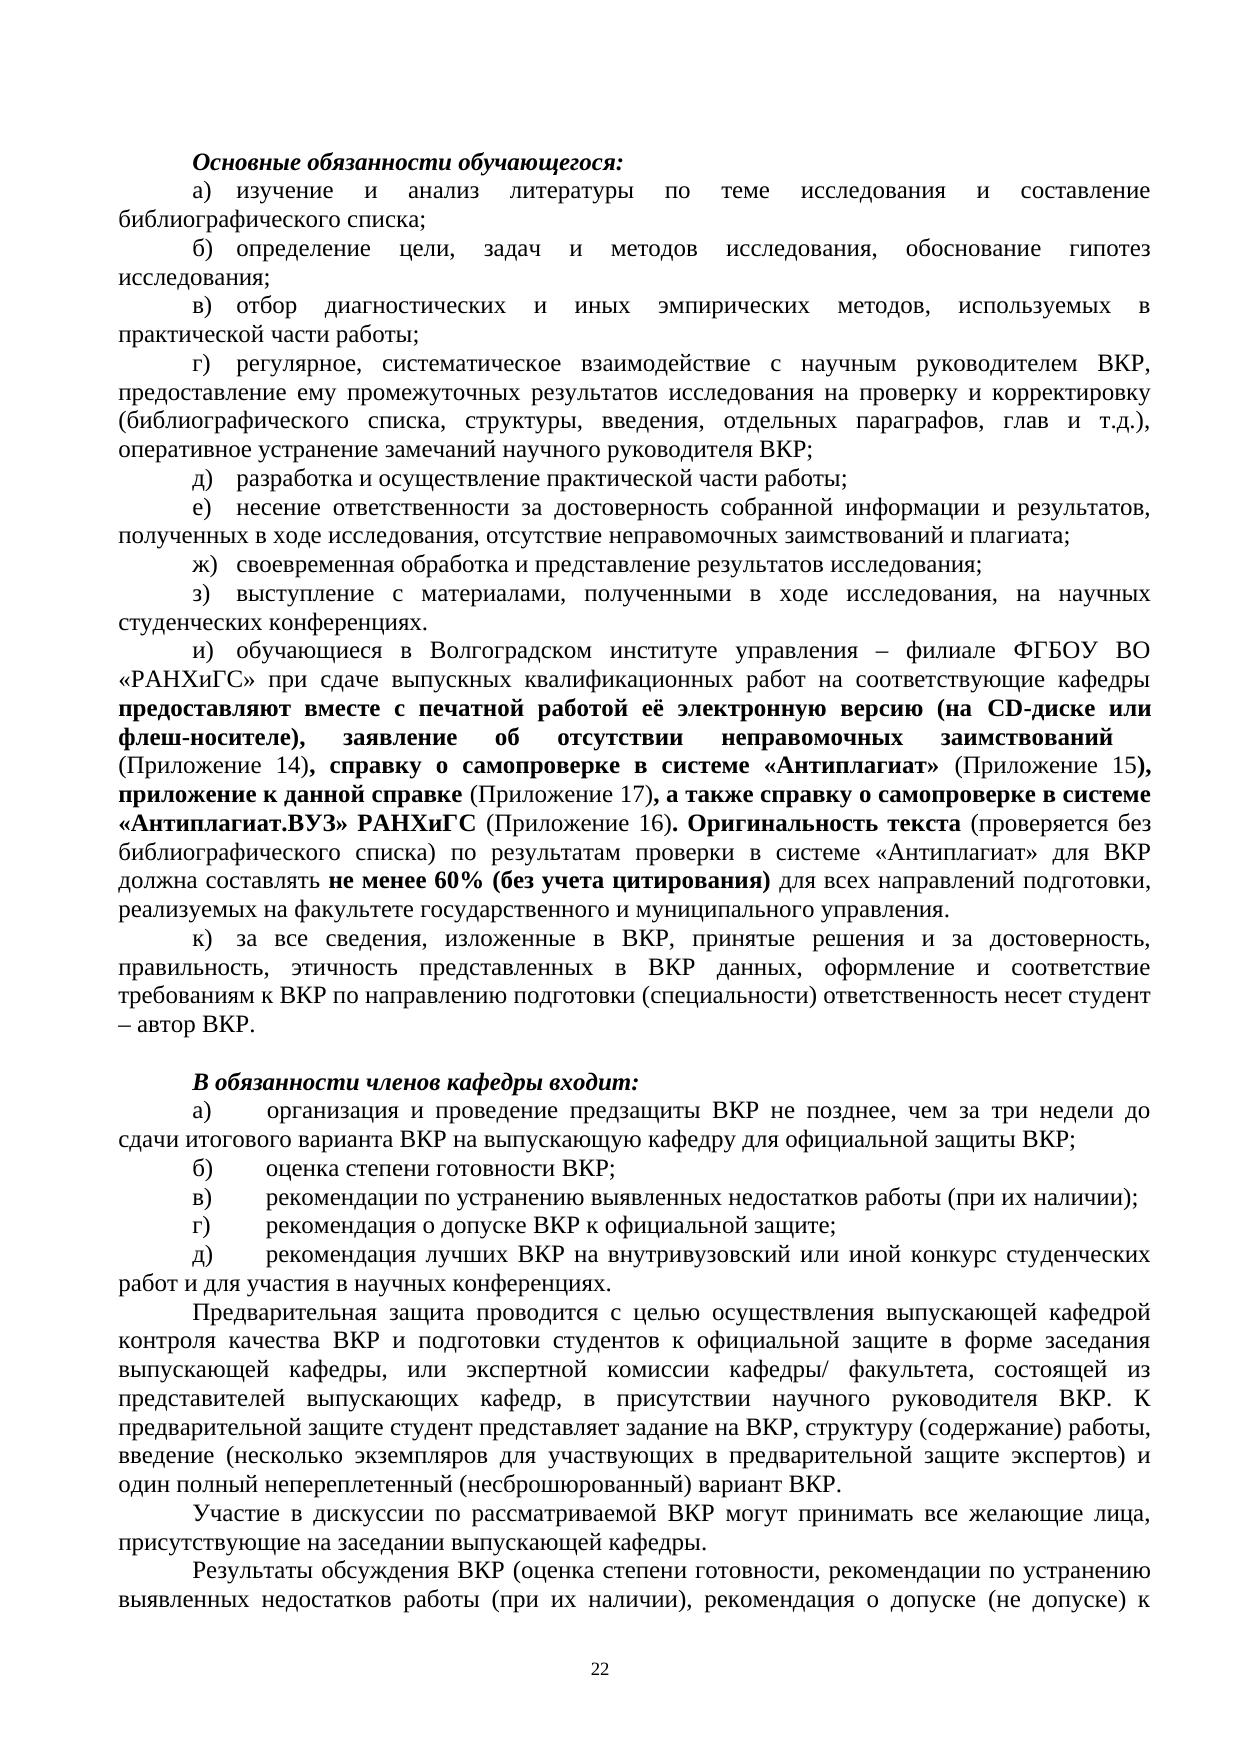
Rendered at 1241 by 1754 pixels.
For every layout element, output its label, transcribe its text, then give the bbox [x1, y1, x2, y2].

list обучающиеся в Волгоградском институте управления – филиале ФГБОУ ВО «РАНХиГС» при сдаче выпускных квалификационных работ на соответствующие кафедры предоставляют вместе с печатной работой её электронную версию (на CD-диске или флеш-носителе), заявление об отсутствии неправомочных заимствований (Приложение 14), справку о самопроверке в системе «Антиплагиат» (Приложение 15), приложение к данной справке (Приложение 17), а также справку о самопроверке в системе «Антиплагиат.ВУЗ» РАНХиГС (Приложение 16). Оригинальность текста (проверяется без библиографического списка) по результатам проверки в системе «Антиплагиат» для ВКР должна составлять не менее 60% (без учета цитирования) для всех направлений подготовки, реализуемых на факультете государственного и муниципального управления. [118, 636, 1152, 923]
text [118, 1556, 1152, 1613]
list отбор диагностических и иных эмпирических методов, используемых в практической части работы; [118, 291, 1152, 348]
list своевременная обработка и представление результатов исследования; [118, 549, 1152, 578]
list несение ответственности за достоверность собранной информации и результатов, полученных в ходе исследования, отсутствие неправомочных заимствований и плагиата; [118, 492, 1152, 549]
list изучение и анализ литературы по теме исследования и составление библиографического списка; [118, 176, 1152, 233]
list регулярное, систематическое взаимодействие с научным руководителем ВКР, предоставление ему промежуточных результатов исследования на проверку и корректировку (библиографического списка, структуры, введения, отдельных параграфов, глав и т.д.), оперативное устранение замечаний научного руководителя ВКР; [118, 348, 1152, 463]
list рекомендация о допуске ВКР к официальной защите; [118, 1211, 1152, 1239]
text В обязанности членов кафедры входит: [118, 1067, 1152, 1096]
text Участие в дискуссии по рассматриваемой ВКР могут принимать все желающие лица, присутствующие на заседании выпускающей кафедры. [118, 1498, 1152, 1556]
list оценка степени готовности ВКР; [118, 1153, 1152, 1182]
text Основные обязанности обучающегося: [118, 147, 1152, 176]
text Предварительная защита проводится с целью осуществления выпускающей кафедрой контроля качества ВКР и подготовки студентов к официальной защите в форме заседания выпускающей кафедры, или экспертной комиссии кафедры/ факультета, состоящей из представителей выпускающих кафедр, в присутствии научного руководителя ВКР. К предварительной защите студент представляет задание на ВКР, структуру (содержание) работы, введение (несколько экземпляров для участвующих в предварительной защите экспертов) и один полный непереплетенный (несброшюрованный) вариант ВКР. [118, 1297, 1152, 1498]
list за все сведения, изложенные в ВКР, принятые решения и за достоверность, правильность, этичность представленных в ВКР данных, оформление и соответствие требованиям к ВКР по направлению подготовки (специальности) ответственность несет студент – автор ВКР. [118, 923, 1152, 1038]
list рекомендации по устранению выявленных недостатков работы (при их наличии); [118, 1182, 1152, 1211]
list организация и проведение предзащиты ВКР не позднее, чем за три недели до сдачи итогового варианта ВКР на выпускающую кафедру для официальной защиты ВКР; [118, 1096, 1152, 1153]
list выступление с материалами, полученными в ходе исследования, на научных студенческих конференциях. [118, 578, 1152, 636]
list определение цели, задач и методов исследования, обоснование гипотез исследования; [118, 233, 1152, 291]
list разработка и осуществление практической части работы; [118, 463, 1152, 492]
list рекомендация лучших ВКР на внутривузовский или иной конкурс студенческих работ и для участия в научных конференциях. [118, 1239, 1152, 1297]
